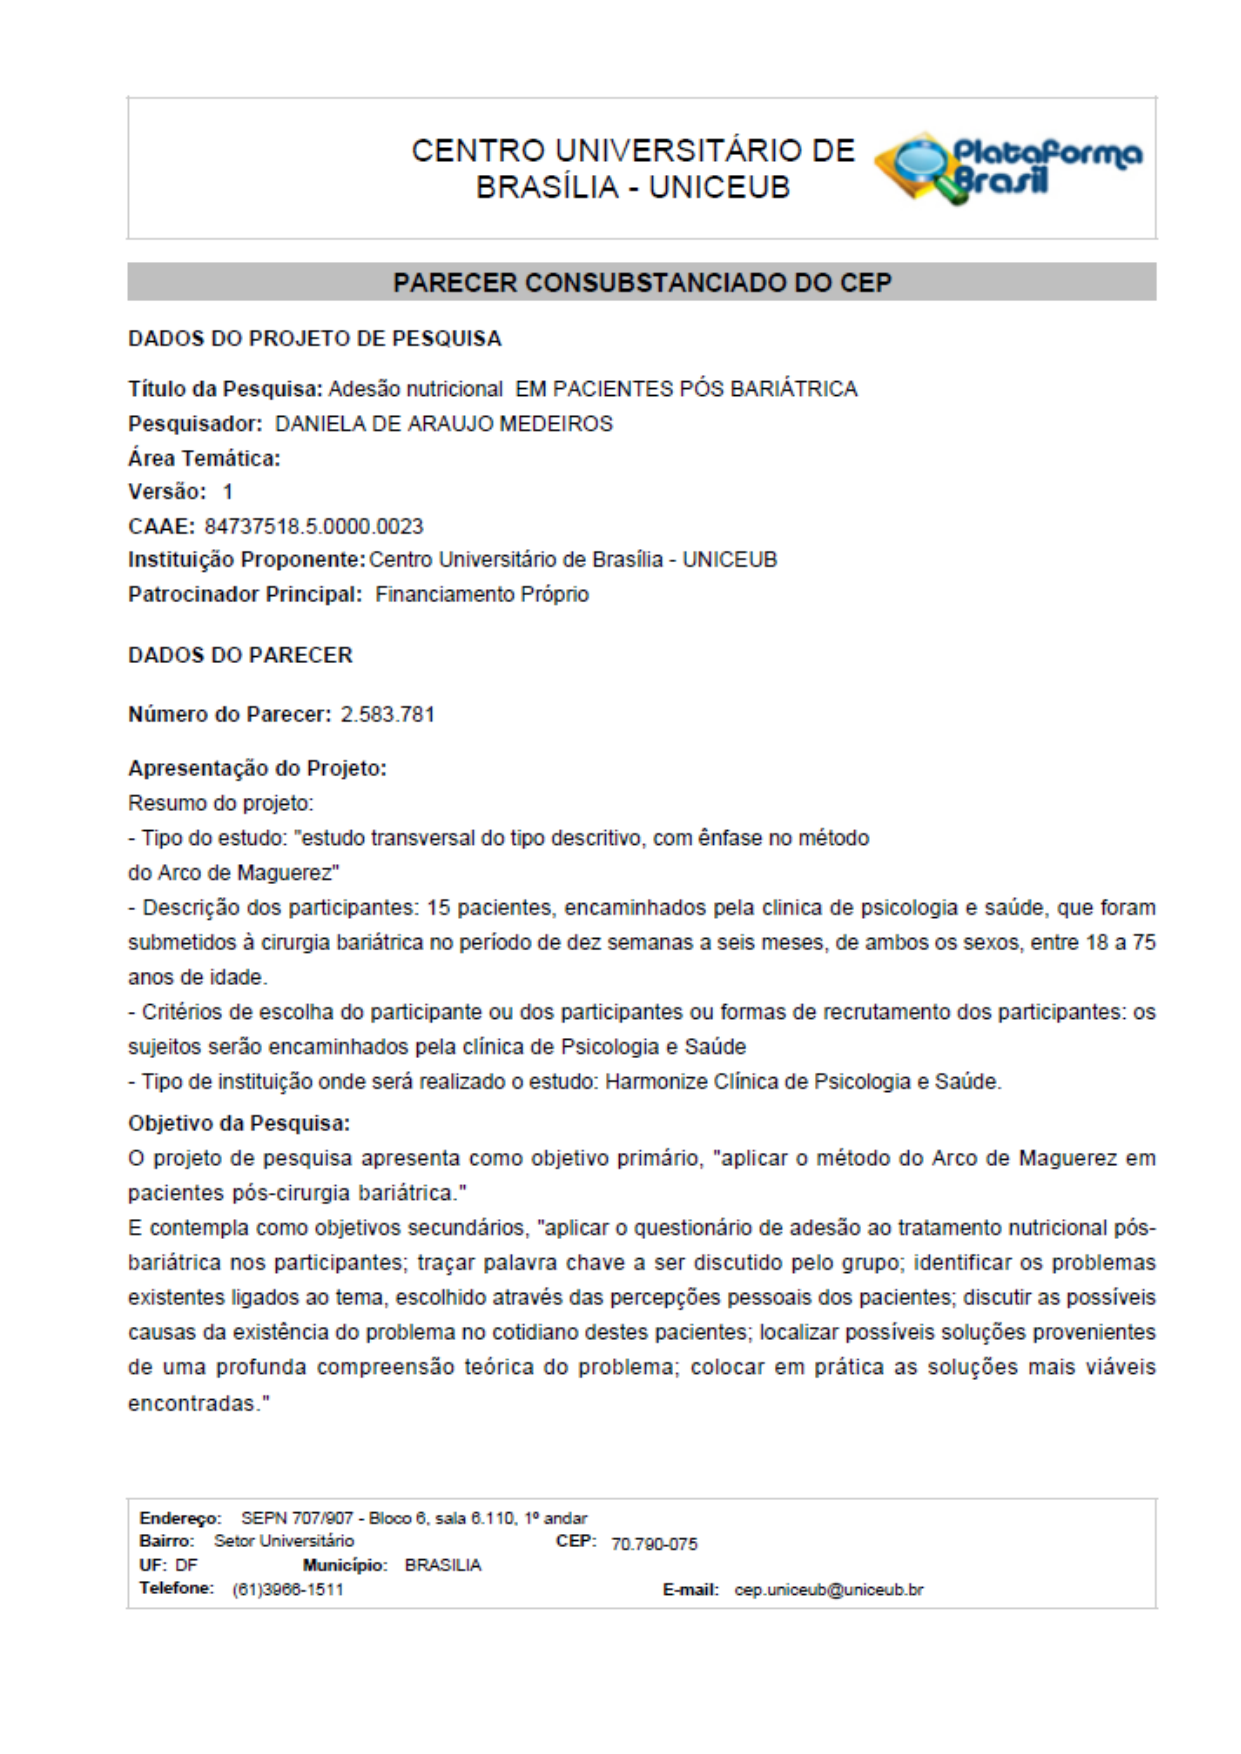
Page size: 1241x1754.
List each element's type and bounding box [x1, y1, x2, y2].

picture [114, 87, 1171, 1627]
